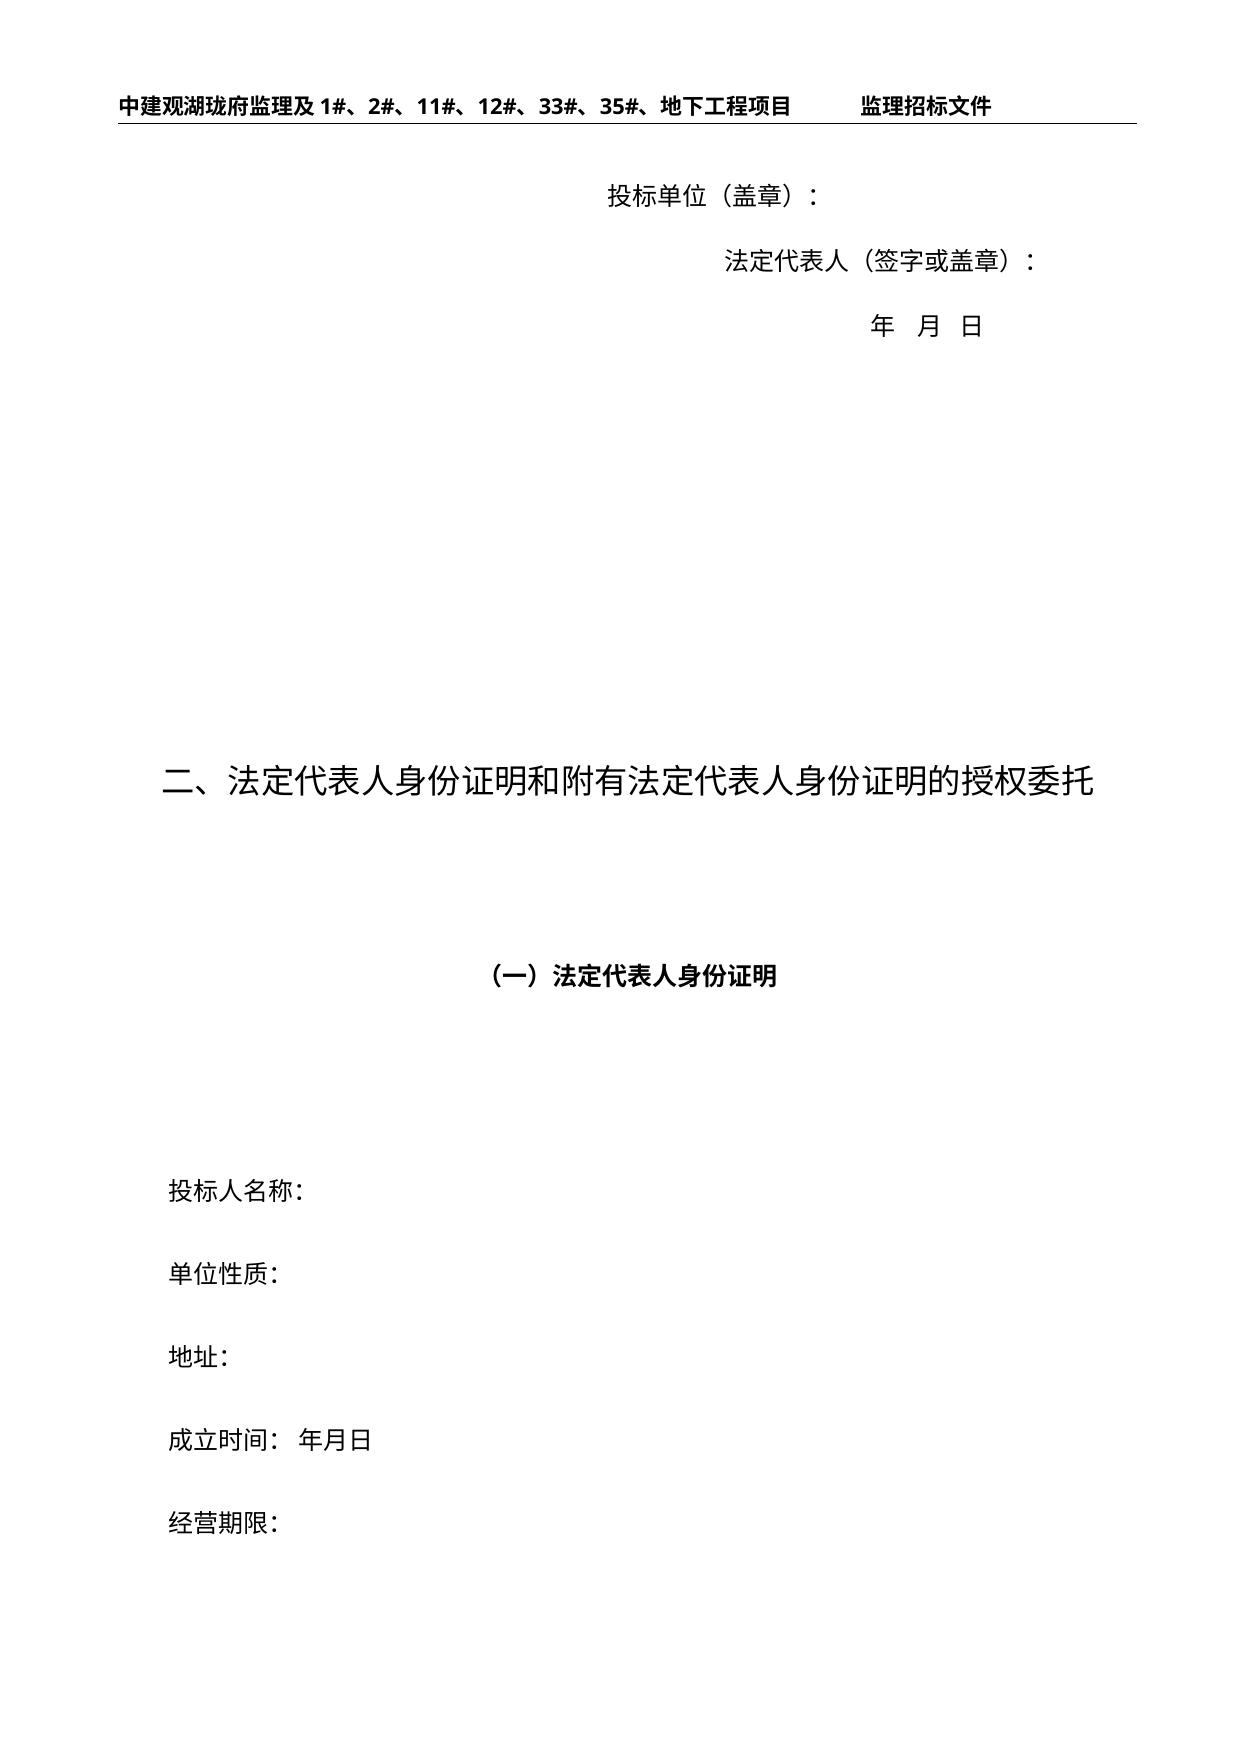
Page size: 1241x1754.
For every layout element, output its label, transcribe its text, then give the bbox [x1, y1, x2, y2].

text 经营期限： [118, 1489, 1137, 1554]
text （一）法定代表人身份证明 [118, 942, 1137, 1007]
text 法定代表人（签字或盖章）： [118, 227, 1049, 292]
text 投标单位（盖章）： [118, 162, 984, 227]
text 年 月 日 [118, 292, 984, 357]
text 单位性质： [118, 1240, 1137, 1305]
text 二、法定代表人身份证明和附有法定代表人身份证明的授权委托 [118, 747, 1137, 812]
text 地址： [118, 1323, 1137, 1388]
text 成立时间： 年月日 [118, 1406, 1137, 1471]
text 投标人名称： [118, 1157, 1137, 1222]
